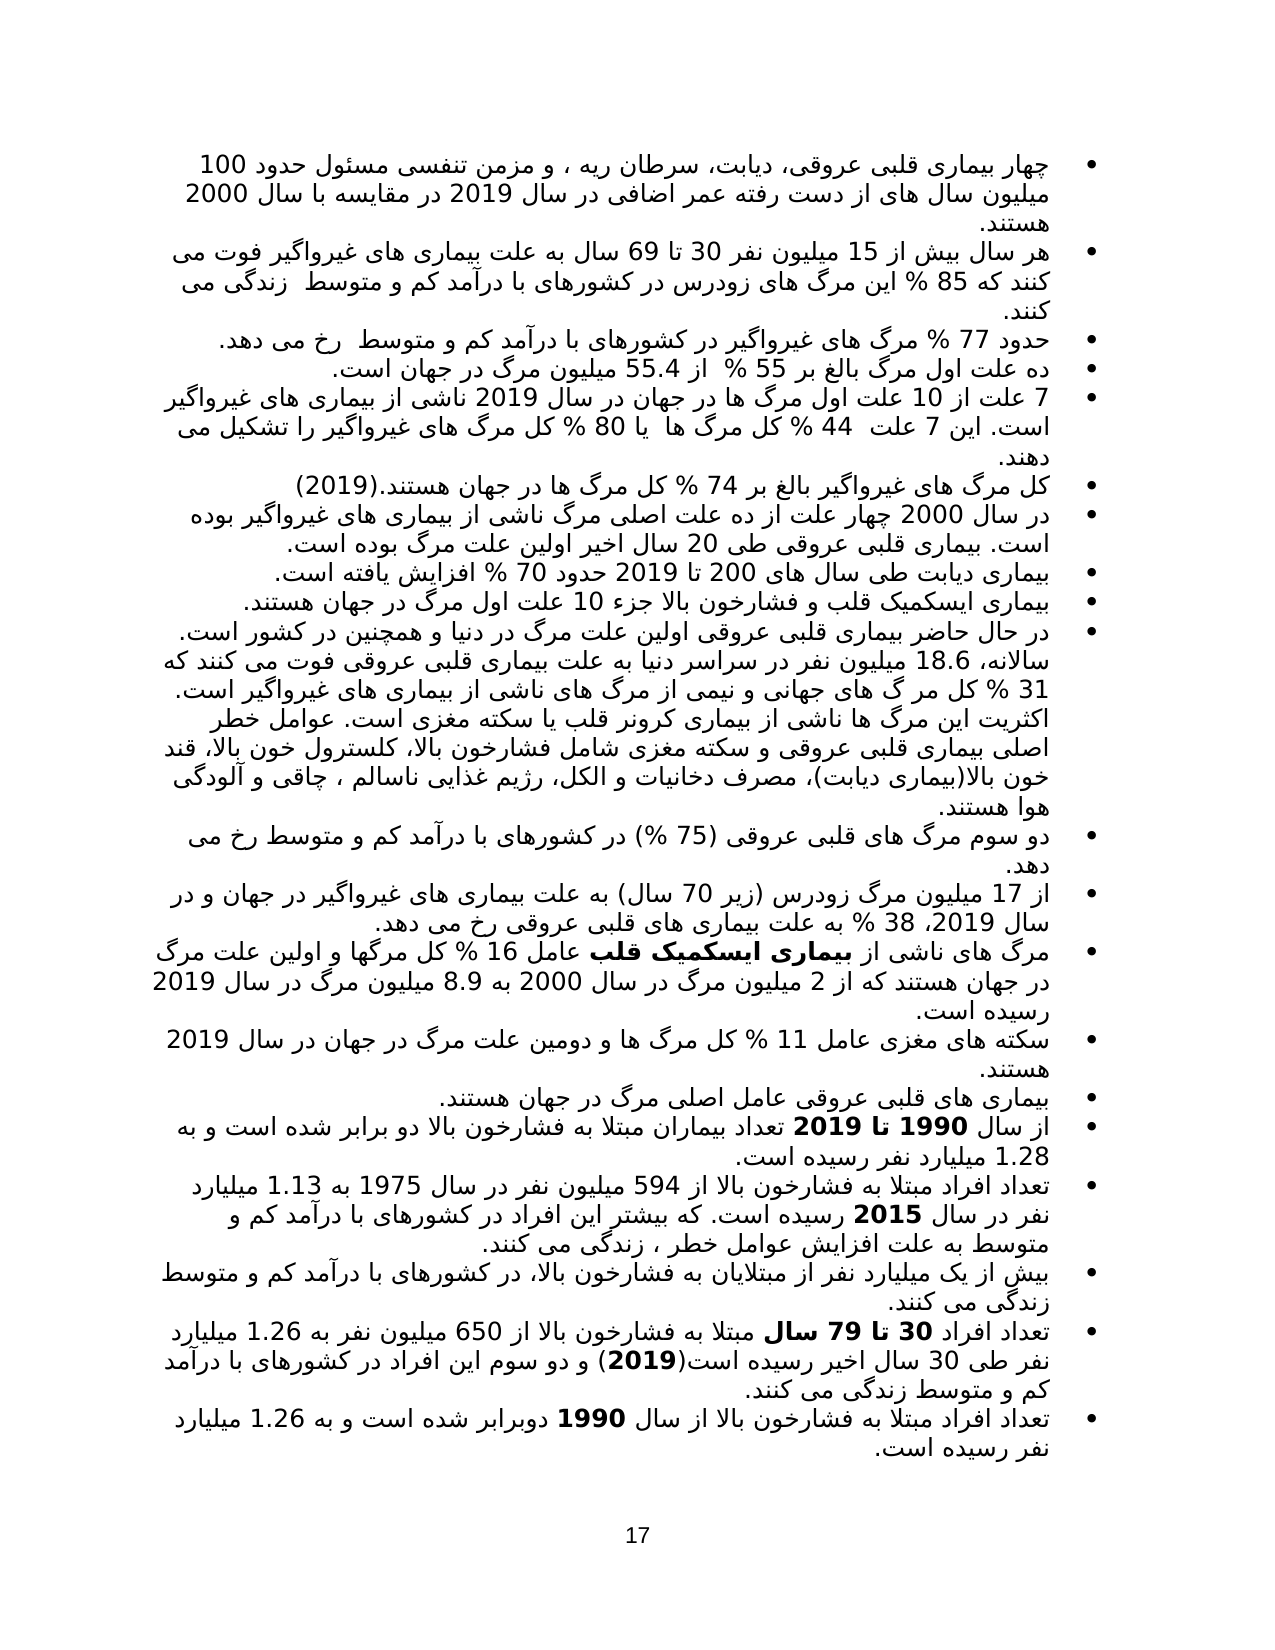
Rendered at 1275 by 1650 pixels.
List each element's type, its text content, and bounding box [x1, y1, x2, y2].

list تعداد افراد 30 تا 79 سال مبتلا به فشارخون بالا از 650 میلیون نفر به 1.26 میلیارد نفر طی 30 سال اخیر رسیده است(2019) و دو سوم این افراد در کشورهای با درآمد کم و متوسط زندگی می کنند. [150, 1317, 1087, 1404]
list هر سال بیش از 15 میلیون نفر 30 تا 69 سال به علت بیماری های غیرواگیر فوت می کنند که 85 % این مرگ های زودرس در کشورهای با درآمد کم و متوسط زندگی می کنند. [150, 237, 1087, 325]
list ده علت اول مرگ بالغ بر 55 % از 55.4 میلیون مرگ در جهان است. [150, 354, 1087, 383]
list دو سوم مرگ های قلبی عروقی (75 %) در کشورهای با درآمد کم و متوسط رخ می دهد. [150, 821, 1087, 879]
list کل مرگ های غیرواگیر بالغ بر 74 % کل مرگ ها در جهان هستند.(2019) [150, 471, 1087, 500]
list بیش از یک میلیارد نفر از مبتلایان به فشارخون بالا، در کشورهای با درآمد کم و متوسط زندگی می کنند. [150, 1258, 1087, 1317]
list چهار بیماری قلبی عروقی، دیابت، سرطان ریه ، و مزمن تنفسی مسئول حدود 100 میلیون سال های از دست رفته عمر اضافی در سال 2019 در مقایسه با سال 2000 هستند. [150, 150, 1087, 237]
list در سال 2000 چهار علت از ده علت اصلی مرگ ناشی از بیماری های غیرواگیر بوده است. بیماری قلبی عروقی طی 20 سال اخیر اولین علت مرگ بوده است. [150, 500, 1087, 558]
list از سال 1990 تا 2019 تعداد بیماران مبتلا به فشارخون بالا دو برابر شده است و به 1.28 میلیارد نفر رسیده است. [150, 1112, 1087, 1171]
list در حال حاضر بیماری قلبی عروقی اولین علت مرگ در دنیا و همچنین در کشور است. سالانه، 18.6 میلیون نفر در سراسر دنیا به علت بیماری قلبی عروقی فوت می کنند که 31 % کل مر گ های جهانی و نیمی از مرگ های ناشی از بیماری های غیرواگیر است. اکثریت این مرگ ها ناشی از بیماری کرونر قلب یا سکته مغزی است. عوامل خطر اصلی بیماری قلبی عروقی و سکته مغزی شامل فشارخون بالا، کلسترول خون بالا، قند خون بالا(بیماری دیابت)، مصرف دخانیات و الکل، رژیم غذایی ناسالم ، چاقی و آلودگی هوا هستند. [150, 617, 1087, 821]
list مرگ های ناشی از بیماری ایسکمیک قلب عامل 16 % کل مرگها و اولین علت مرگ در جهان هستند که از 2 میلیون مرگ در سال 2000 به 8.9 میلیون مرگ در سال 2019 رسیده است. [150, 937, 1087, 1025]
list سکته های مغزی عامل 11 % کل مرگ ها و دومین علت مرگ در جهان در سال 2019 هستند. [150, 1025, 1087, 1083]
list 7 علت از 10 علت اول مرگ ها در جهان در سال 2019 ناشی از بیماری های غیرواگیر است. این 7 علت 44 % کل مرگ ها یا 80 % کل مرگ های غیرواگیر را تشکیل می دهند. [150, 383, 1087, 471]
list بیماری ایسکمیک قلب و فشارخون بالا جزء 10 علت اول مرگ در جهان هستند. [150, 587, 1087, 617]
list تعداد افراد مبتلا به فشارخون بالا از 594 میلیون نفر در سال 1975 به 1.13 میلیارد نفر در سال 2015 رسیده است. که بیشتر این افراد در کشورهای با درآمد کم و متوسط به علت افزایش عوامل خطر ، زندگی می کنند. [150, 1171, 1087, 1258]
list بیماری های قلبی عروقی عامل اصلی مرگ در جهان هستند. [150, 1083, 1087, 1112]
list بیماری دیابت طی سال های 200 تا 2019 حدود 70 % افزایش یافته است. [150, 558, 1087, 587]
list از 17 میلیون مرگ زودرس (زیر 70 سال) به علت بیماری های غیرواگیر در جهان و در سال 2019، 38 % به علت بیماری های قلبی عروقی رخ می دهد. [150, 879, 1087, 937]
list تعداد افراد مبتلا به فشارخون بالا از سال 1990 دوبرابر شده است و به 1.26 میلیارد نفر رسیده است. [150, 1404, 1087, 1462]
list حدود 77 % مرگ های غیرواگیر در کشورهای با درآمد کم و متوسط رخ می دهد. [150, 325, 1087, 354]
